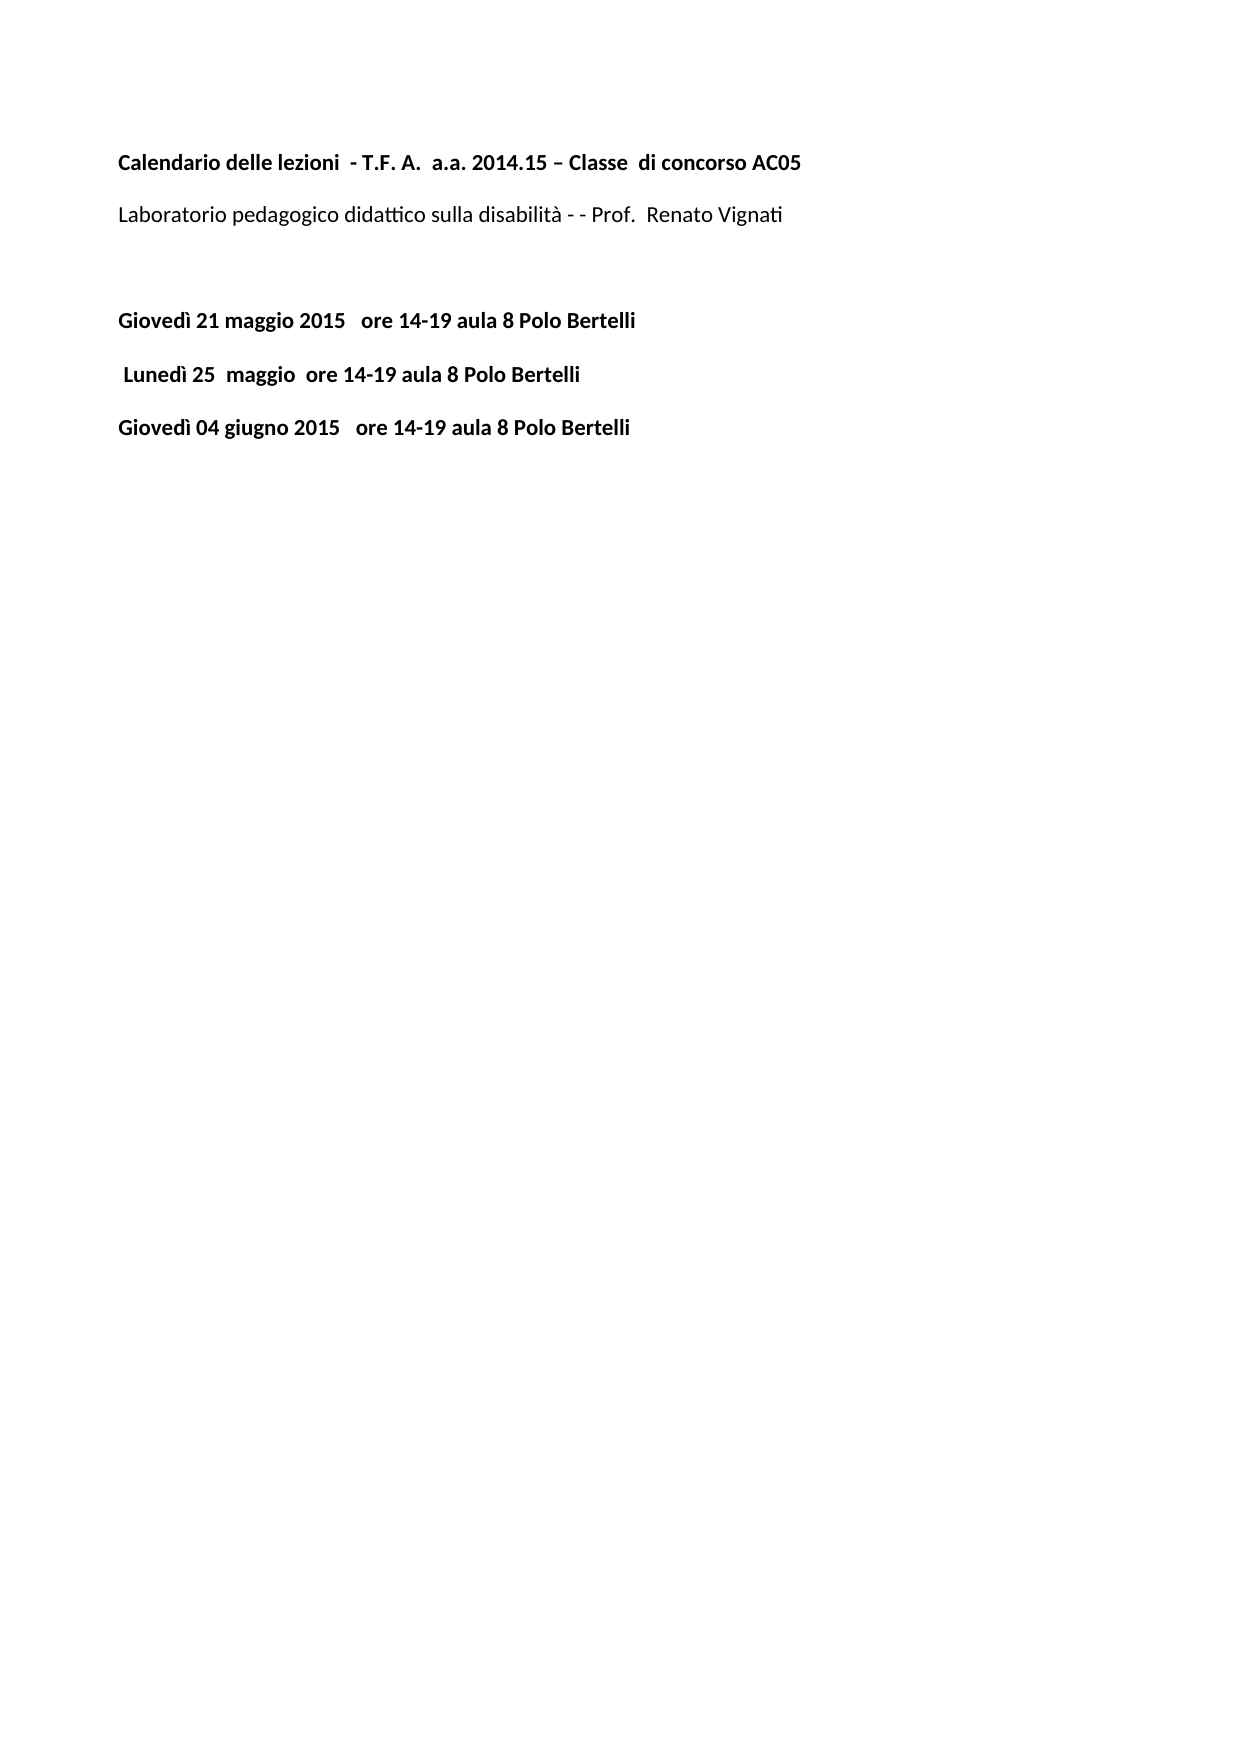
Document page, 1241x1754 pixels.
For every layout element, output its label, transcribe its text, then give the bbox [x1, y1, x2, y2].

text Giovedì 21 maggio 2015 ore 14-19 aula 8 Polo Bertelli [118, 307, 1122, 335]
text Giovedì 04 giugno 2015 ore 14-19 aula 8 Polo Bertelli [118, 413, 1122, 441]
text Lunedì 25 maggio ore 14-19 aula 8 Polo Bertelli [118, 360, 1122, 388]
text Laboratorio pedagogico didattico sulla disabilità - - Prof. Renato Vignati [118, 201, 1122, 229]
text Calendario delle lezioni - T.F. A. a.a. 2014.15 – Classe di concorso AC05 [118, 148, 1122, 176]
